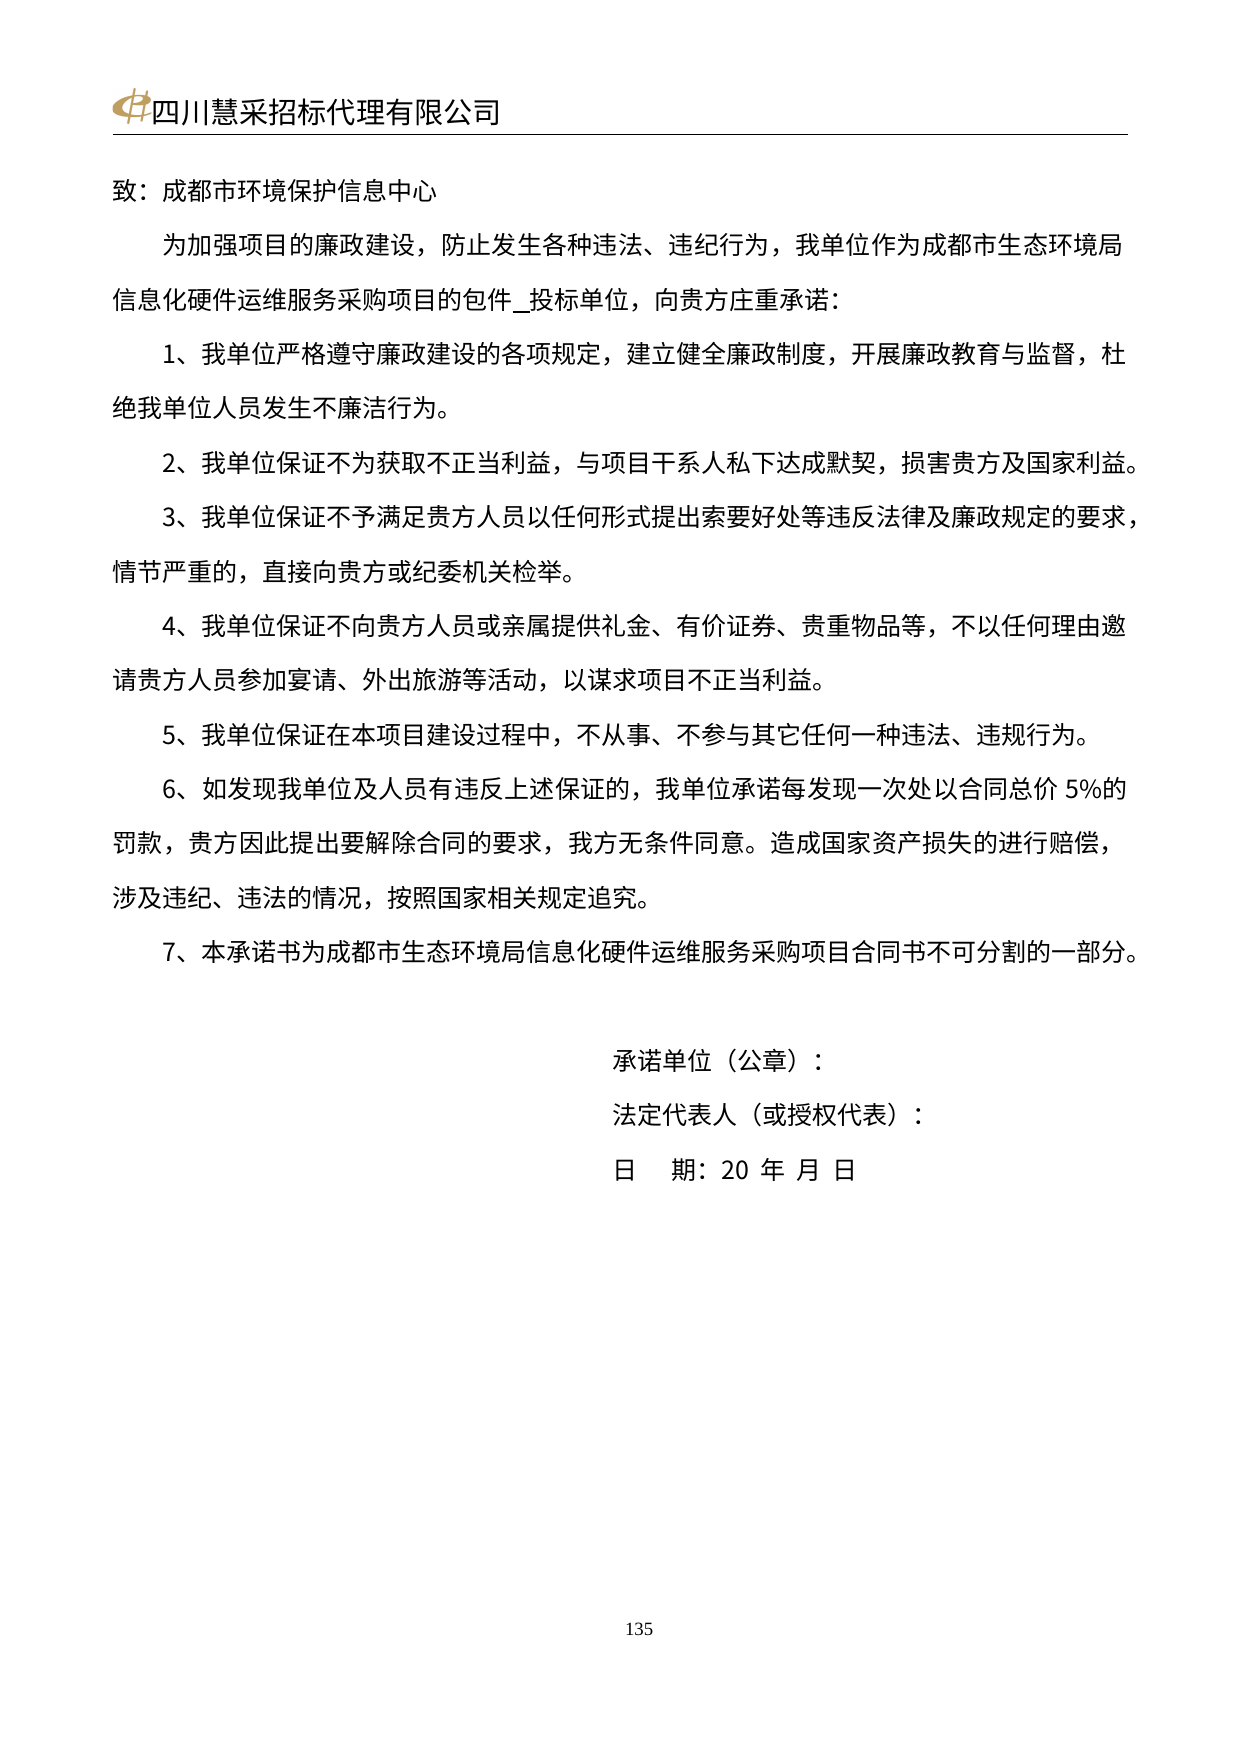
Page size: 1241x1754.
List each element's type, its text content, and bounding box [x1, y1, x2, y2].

text 为加强项目的廉政建设，防止发生各种违法、违纪行为，我单位作为成都市生态环境局信息化硬件运维服务采购项目的包件 投标单位，向贵方庄重承诺： [112, 226, 1128, 316]
text 6、如发现我单位及人员有违反上述保证的，我单位承诺每发现一次处以合同总价5%的罚款，贵方因此提出要解除合同的要求，我方无条件同意。造成国家资产损失的进行赔偿，涉及违纪、违法的情况，按照国家相关规定追究。 [112, 769, 1128, 914]
text 4、我单位保证不向贵方人员或亲属提供礼金、有价证券、贵重物品等，不以任何理由邀请贵方人员参加宴请、外出旅游等活动，以谋求项目不正当利益。 [112, 606, 1128, 697]
text 日 期：20 年 月 日 [112, 1150, 1128, 1186]
text 3、我单位保证不予满足贵方人员以任何形式提出索要好处等违反法律及廉政规定的要求，情节严重的，直接向贵方或纪委机关检举。 [112, 498, 1128, 588]
text 致：成都市环境保护信息中心 [112, 171, 1128, 208]
text 承诺单位（公章）： [112, 1041, 1128, 1078]
text 法定代表人（或授权代表）： [112, 1096, 1128, 1132]
picture [112, 88, 152, 124]
text 2、我单位保证不为获取不正当利益，与项目干系人私下达成默契，损害贵方及国家利益。 [112, 443, 1128, 479]
text 5、我单位保证在本项目建设过程中，不从事、不参与其它任何一种违法、违规行为。 [112, 715, 1128, 751]
text 7、本承诺书为成都市生态环境局信息化硬件运维服务采购项目合同书不可分割的一部分。 [112, 933, 1128, 969]
text 1、我单位严格遵守廉政建设的各项规定，建立健全廉政制度，开展廉政教育与监督，杜绝我单位人员发生不廉洁行为。 [112, 334, 1128, 425]
